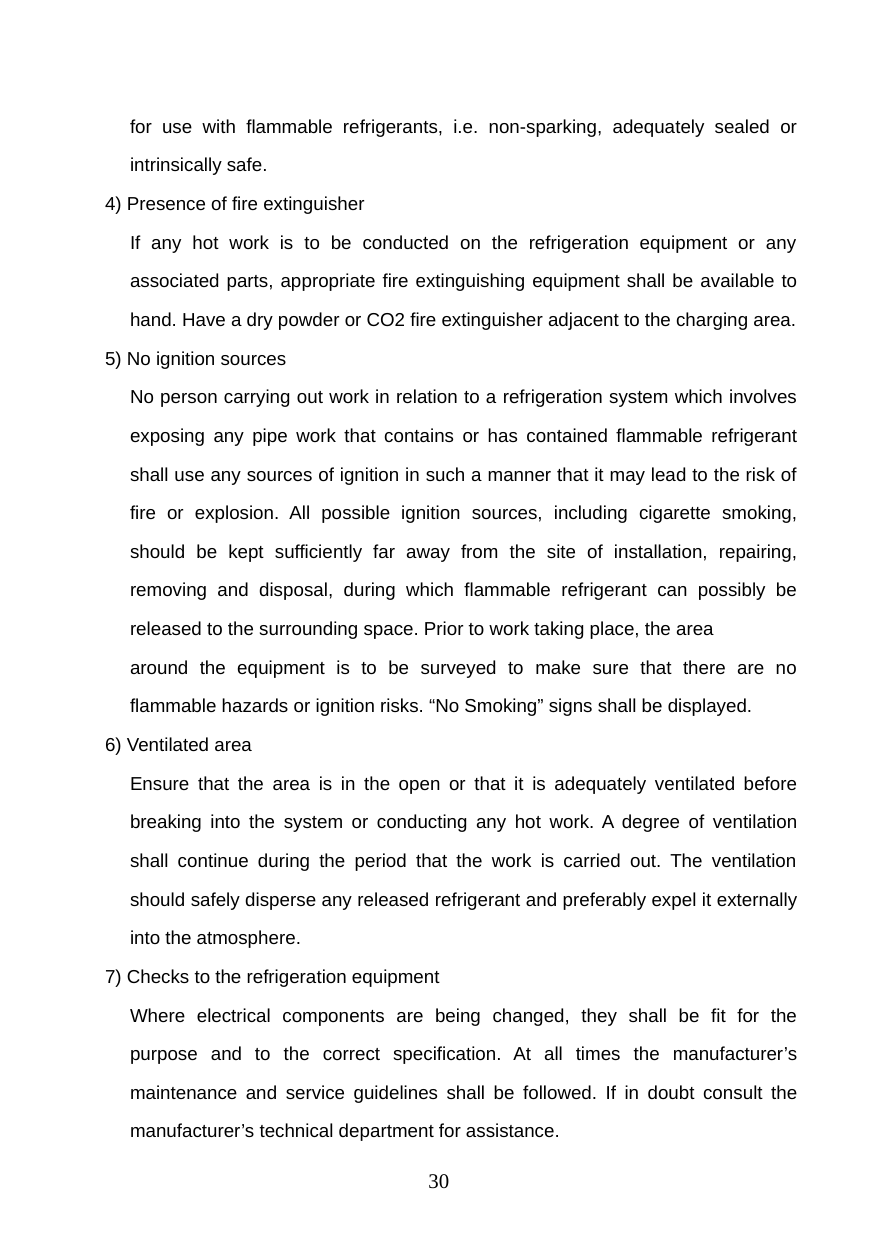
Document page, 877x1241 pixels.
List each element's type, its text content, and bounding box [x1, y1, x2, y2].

text 6) Ventilated area [105, 725, 797, 764]
text Ensure that the area is in the open or that it is adequately ventilated before breaking into the system or conducting any hot work. A degree of ventilation shall continue during the period that the work is carried out. The ventilation should safely disperse any released refrigerant and preferably expel it externally into the atmosphere. [130, 764, 797, 957]
text 5) No ignition sources [105, 339, 797, 377]
text 4) Presence of fire extinguisher [105, 184, 797, 223]
text 7) Checks to the refrigeration equipment [105, 957, 797, 996]
text Where electrical components are being changed, they shall be fit for the purpose and to the correct specification. At all times the manufacturer’s maintenance and service guidelines shall be followed. If in doubt consult the manufacturer’s technical department for assistance. [130, 996, 797, 1150]
text around the equipment is to be surveyed to make sure that there are no flammable hazards or ignition risks. “No Smoking” signs shall be displayed. [130, 648, 797, 725]
text No person carrying out work in relation to a refrigeration system which involves exposing any pipe work that contains or has contained flammable refrigerant shall use any sources of ignition in such a manner that it may lead to the risk of fire or explosion. All possible ignition sources, including cigarette smoking, should be kept sufficiently far away from the site of installation, repairing, removing and disposal, during which flammable refrigerant can possibly be released to the surrounding space. Prior to work taking place, the area [130, 377, 797, 648]
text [130, 107, 797, 184]
text If any hot work is to be conducted on the refrigeration equipment or any associated parts, appropriate fire extinguishing equipment shall be available to hand. Have a dry powder or CO2 fire extinguisher adjacent to the charging area. [130, 223, 797, 339]
